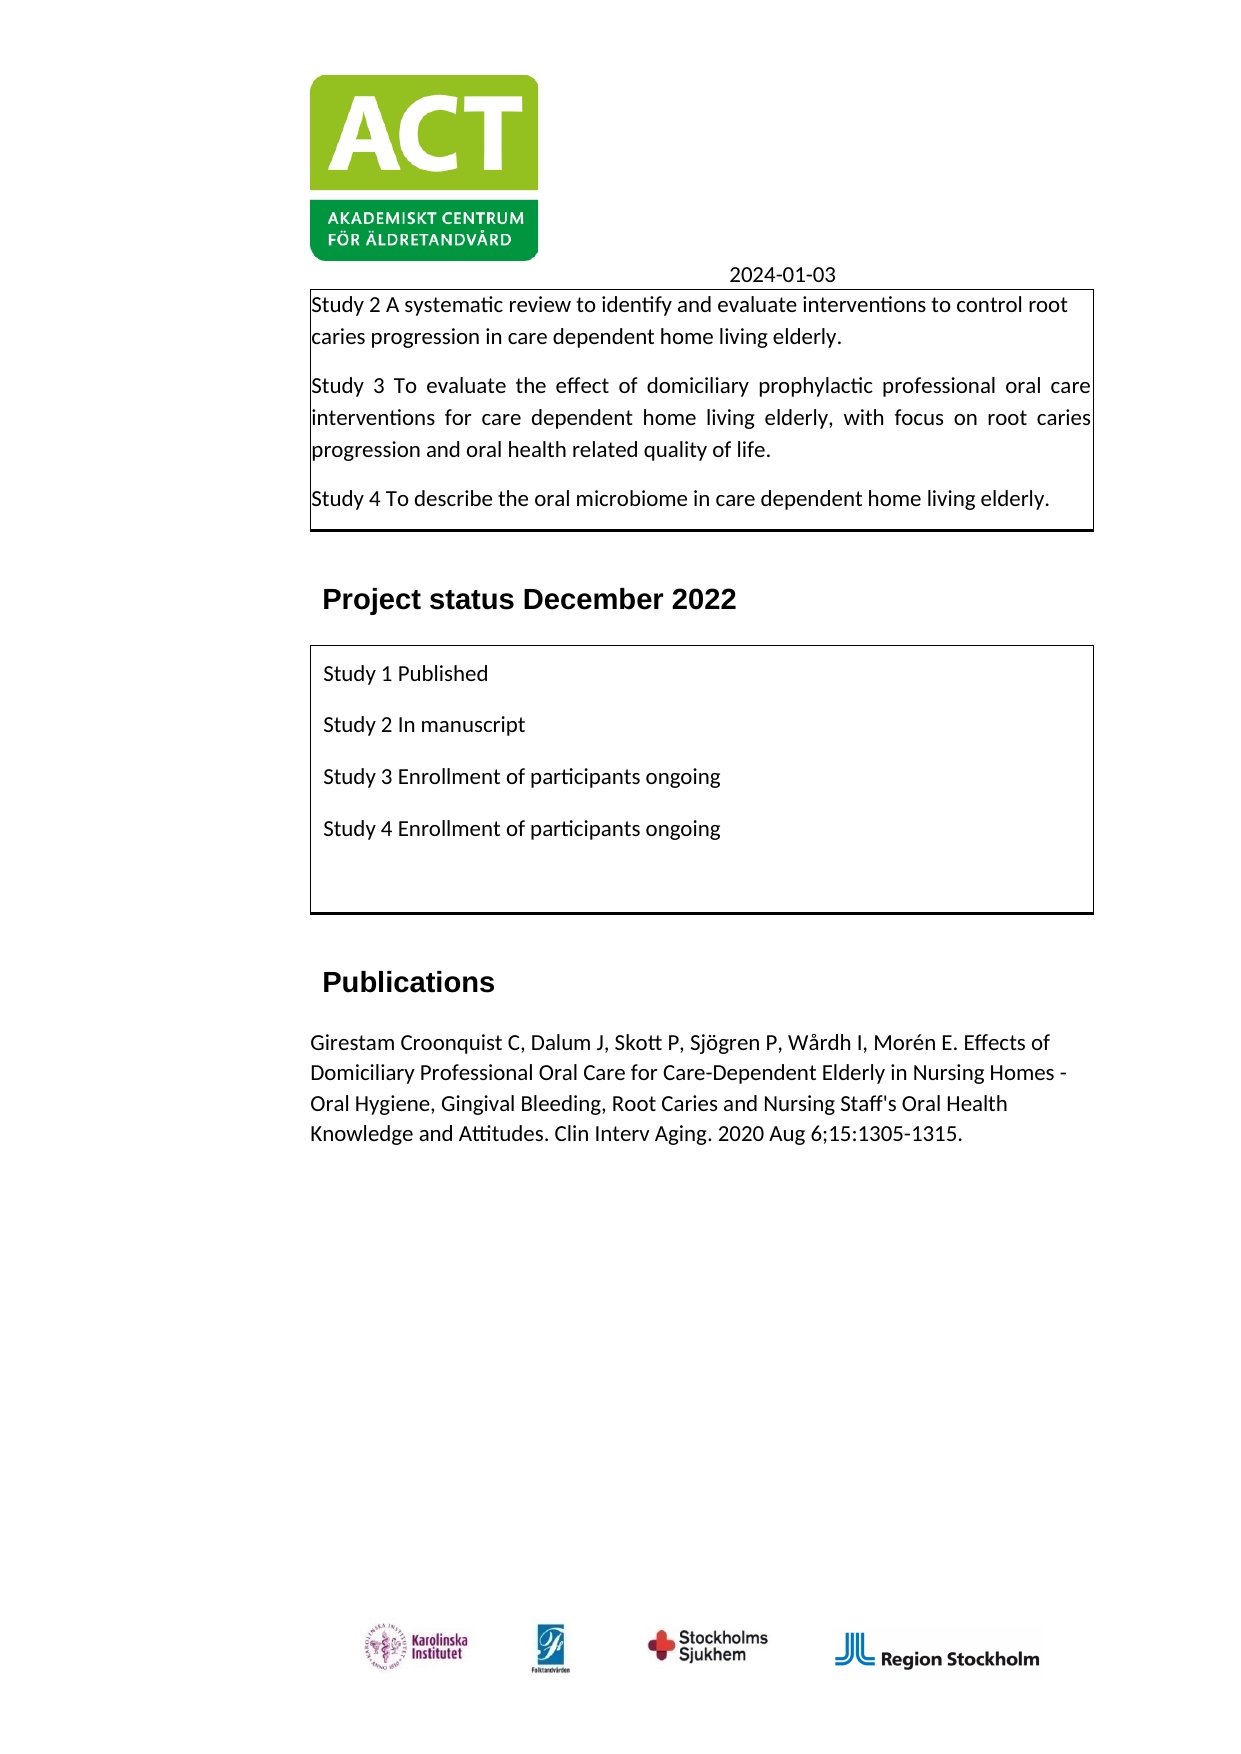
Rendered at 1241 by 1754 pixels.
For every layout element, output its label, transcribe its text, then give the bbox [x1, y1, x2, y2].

picture [833, 1627, 1043, 1679]
text Girestam Croonquist C, Dalum J, Skott P, Sjögren P, Wårdh I, Morén E. Effects of Domiciliary Professional Oral Care for Care-Dependent Elderly in Nursing Homes - Oral Hygiene, Gingival Bleeding, Root Caries and Nursing Staff's Oral Health Knowledge and Attitudes. Clin Interv Aging. 2020 Aug 6;15:1305-1315. [310, 1028, 1093, 1147]
picture [310, 75, 539, 261]
picture [360, 1618, 829, 1674]
text Project status December 2022 [322, 582, 1093, 615]
text Publications [322, 965, 1093, 998]
